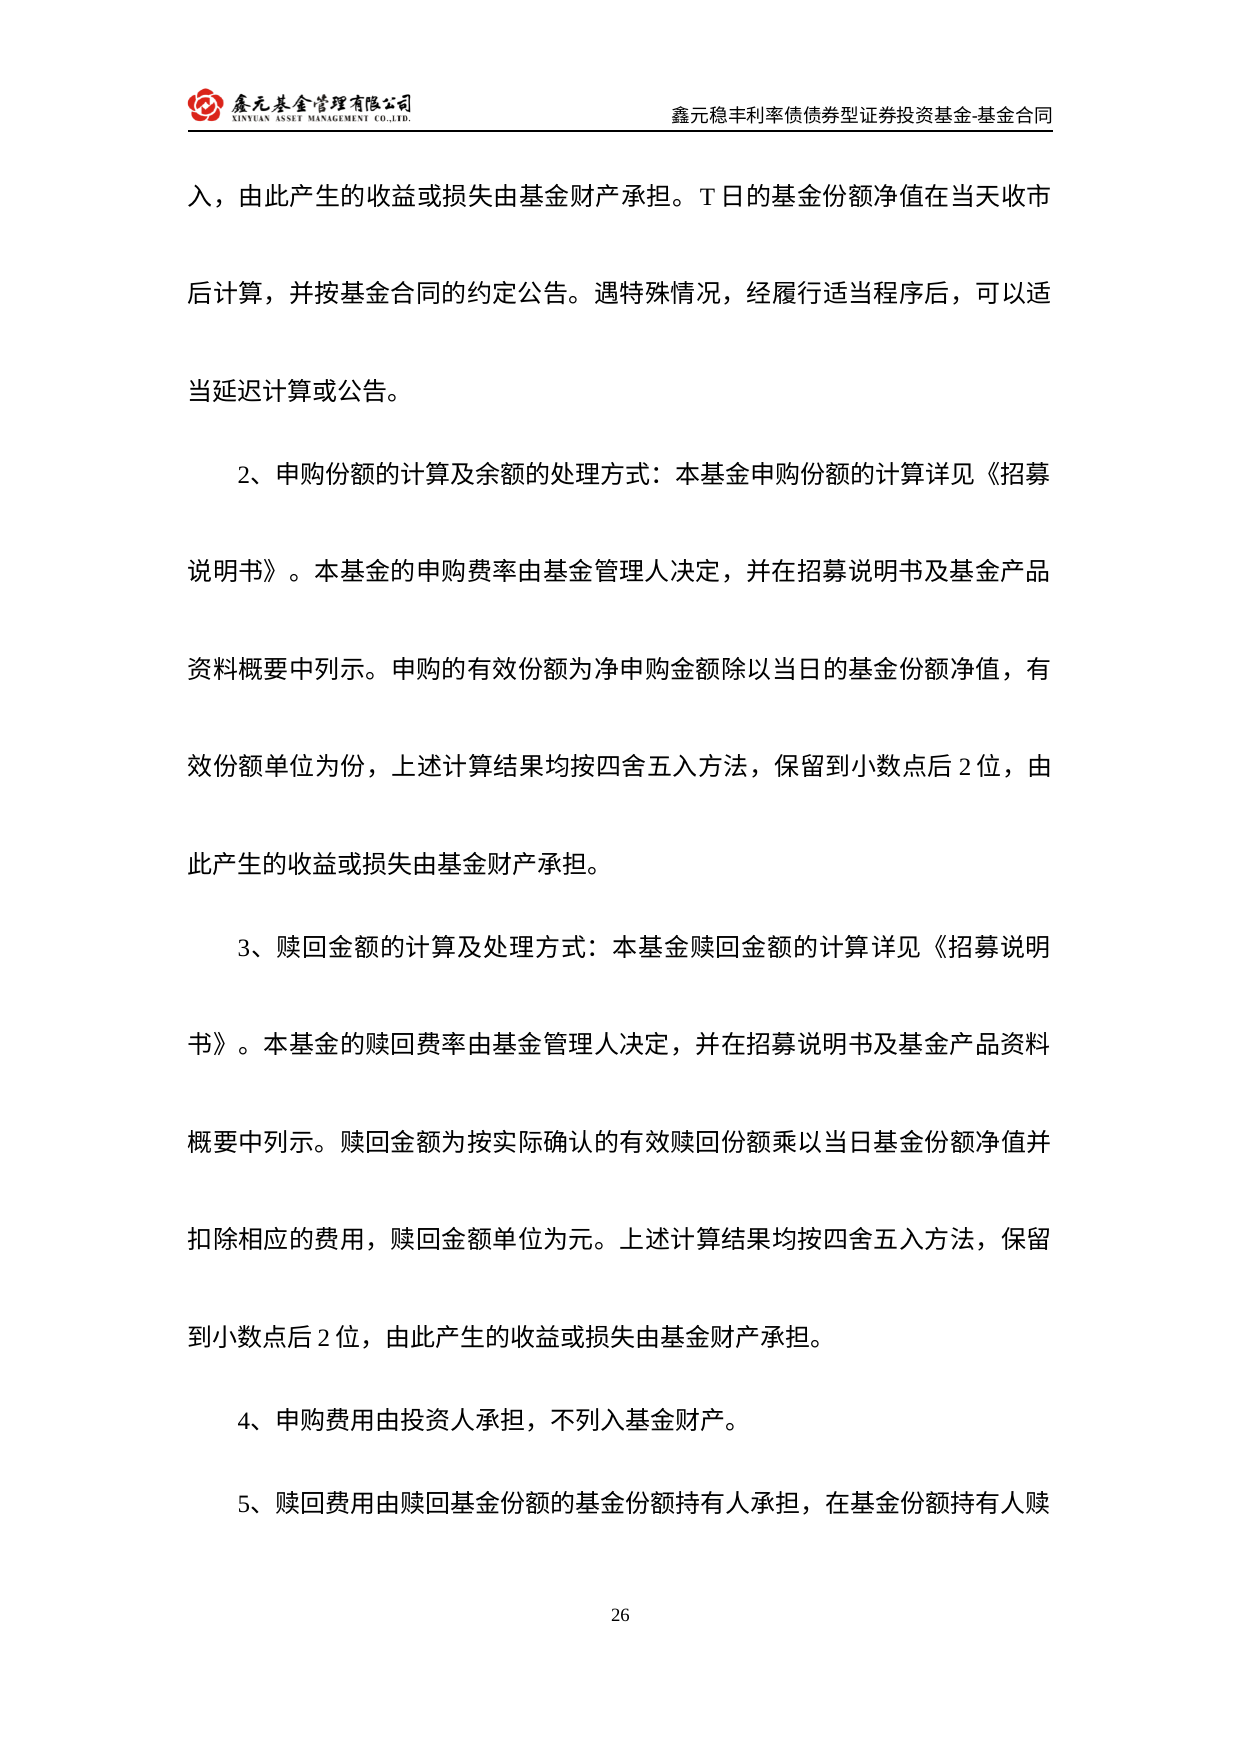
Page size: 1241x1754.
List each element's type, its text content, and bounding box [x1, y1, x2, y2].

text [187, 1469, 1053, 1534]
text 4、申购费用由投资人承担，不列入基金财产。 [187, 1386, 1053, 1451]
picture [187, 88, 411, 123]
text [187, 162, 1053, 422]
text 2、申购份额的计算及余额的处理方式：本基金申购份额的计算详见《招募说明书》。本基金的申购费率由基金管理人决定，并在招募说明书及基金产品资料概要中列示。申购的有效份额为净申购金额除以当日的基金份额净值，有效份额单位为份，上述计算结果均按四舍五入方法，保留到小数点后2位，由此产生的收益或损失由基金财产承担。 [187, 440, 1053, 895]
text 3、赎回金额的计算及处理方式：本基金赎回金额的计算详见《招募说明书》。本基金的赎回费率由基金管理人决定，并在招募说明书及基金产品资料概要中列示。赎回金额为按实际确认的有效赎回份额乘以当日基金份额净值并扣除相应的费用，赎回金额单位为元。上述计算结果均按四舍五入方法，保留到小数点后2位，由此产生的收益或损失由基金财产承担。 [187, 913, 1053, 1368]
